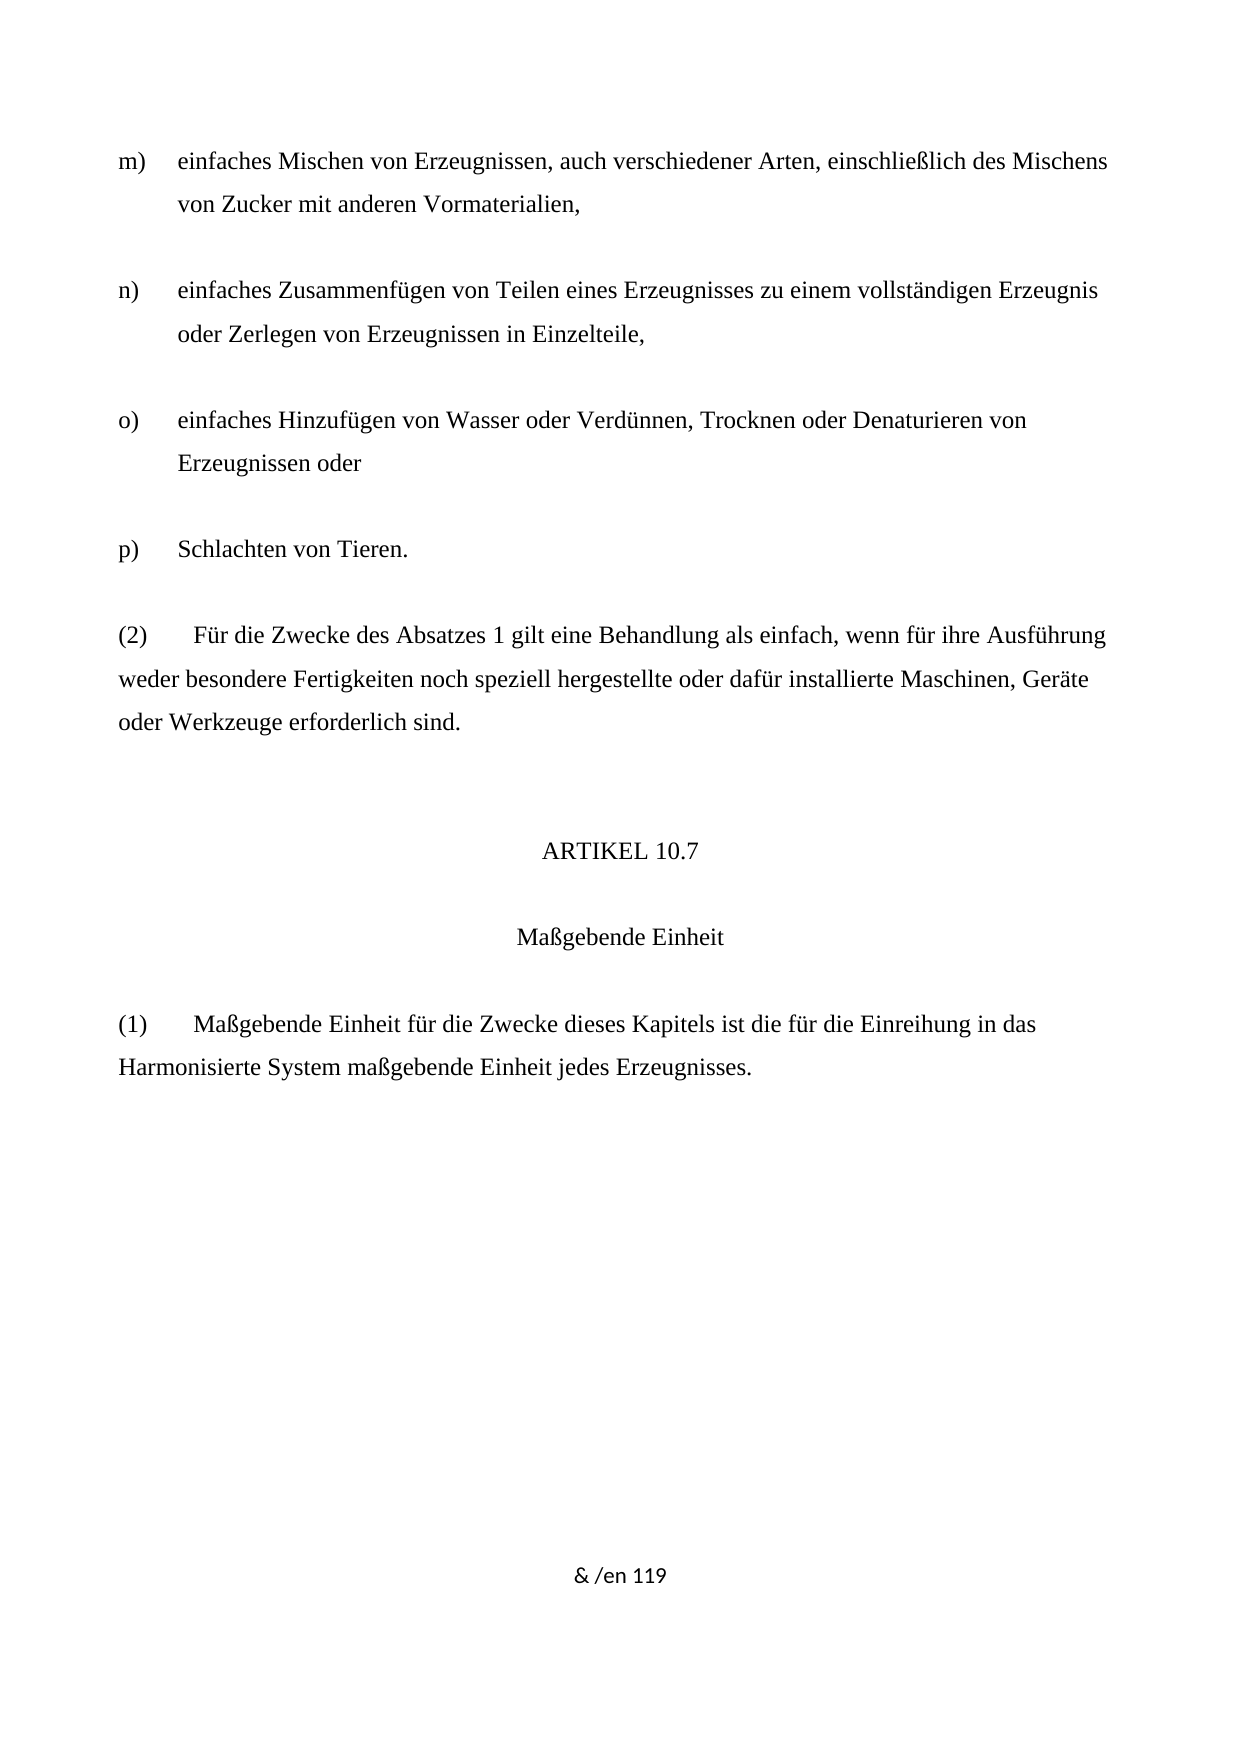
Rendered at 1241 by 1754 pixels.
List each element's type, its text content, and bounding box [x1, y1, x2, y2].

text n) einfaches Zusammenfügen von Teilen eines Erzeugnisses zu einem vollständigen Erzeugnis oder Zerlegen von Erzeugnissen in Einzelteile, [118, 276, 1122, 347]
text (1) Maßgebende Einheit für die Zwecke dieses Kapitels ist die für die Einreihung in das Harmonisierte System maßgebende Einheit jedes Erzeugnisses. [118, 1009, 1122, 1081]
text (2) Für die Zwecke des Absatzes 1 gilt eine Behandlung als einfach, wenn für ihre Ausführung weder besondere Fertigkeiten noch speziell hergestellte oder dafür installierte Maschinen, Geräte oder Werkzeuge erforderlich sind. [118, 621, 1122, 736]
text p) Schlachten von Tieren. [118, 534, 1122, 563]
text o) einfaches Hinzufügen von Wasser oder Verdünnen, Trocknen oder Denaturieren von Erzeugnissen oder [118, 405, 1122, 477]
text ARTIKEL 10.7 [118, 836, 1122, 865]
text Maßgebende Einheit [118, 922, 1122, 951]
text m) einfaches Mischen von Erzeugnissen, auch verschiedener Arten, einschließlich des Mischens von Zucker mit anderen Vormaterialien, [118, 146, 1122, 218]
